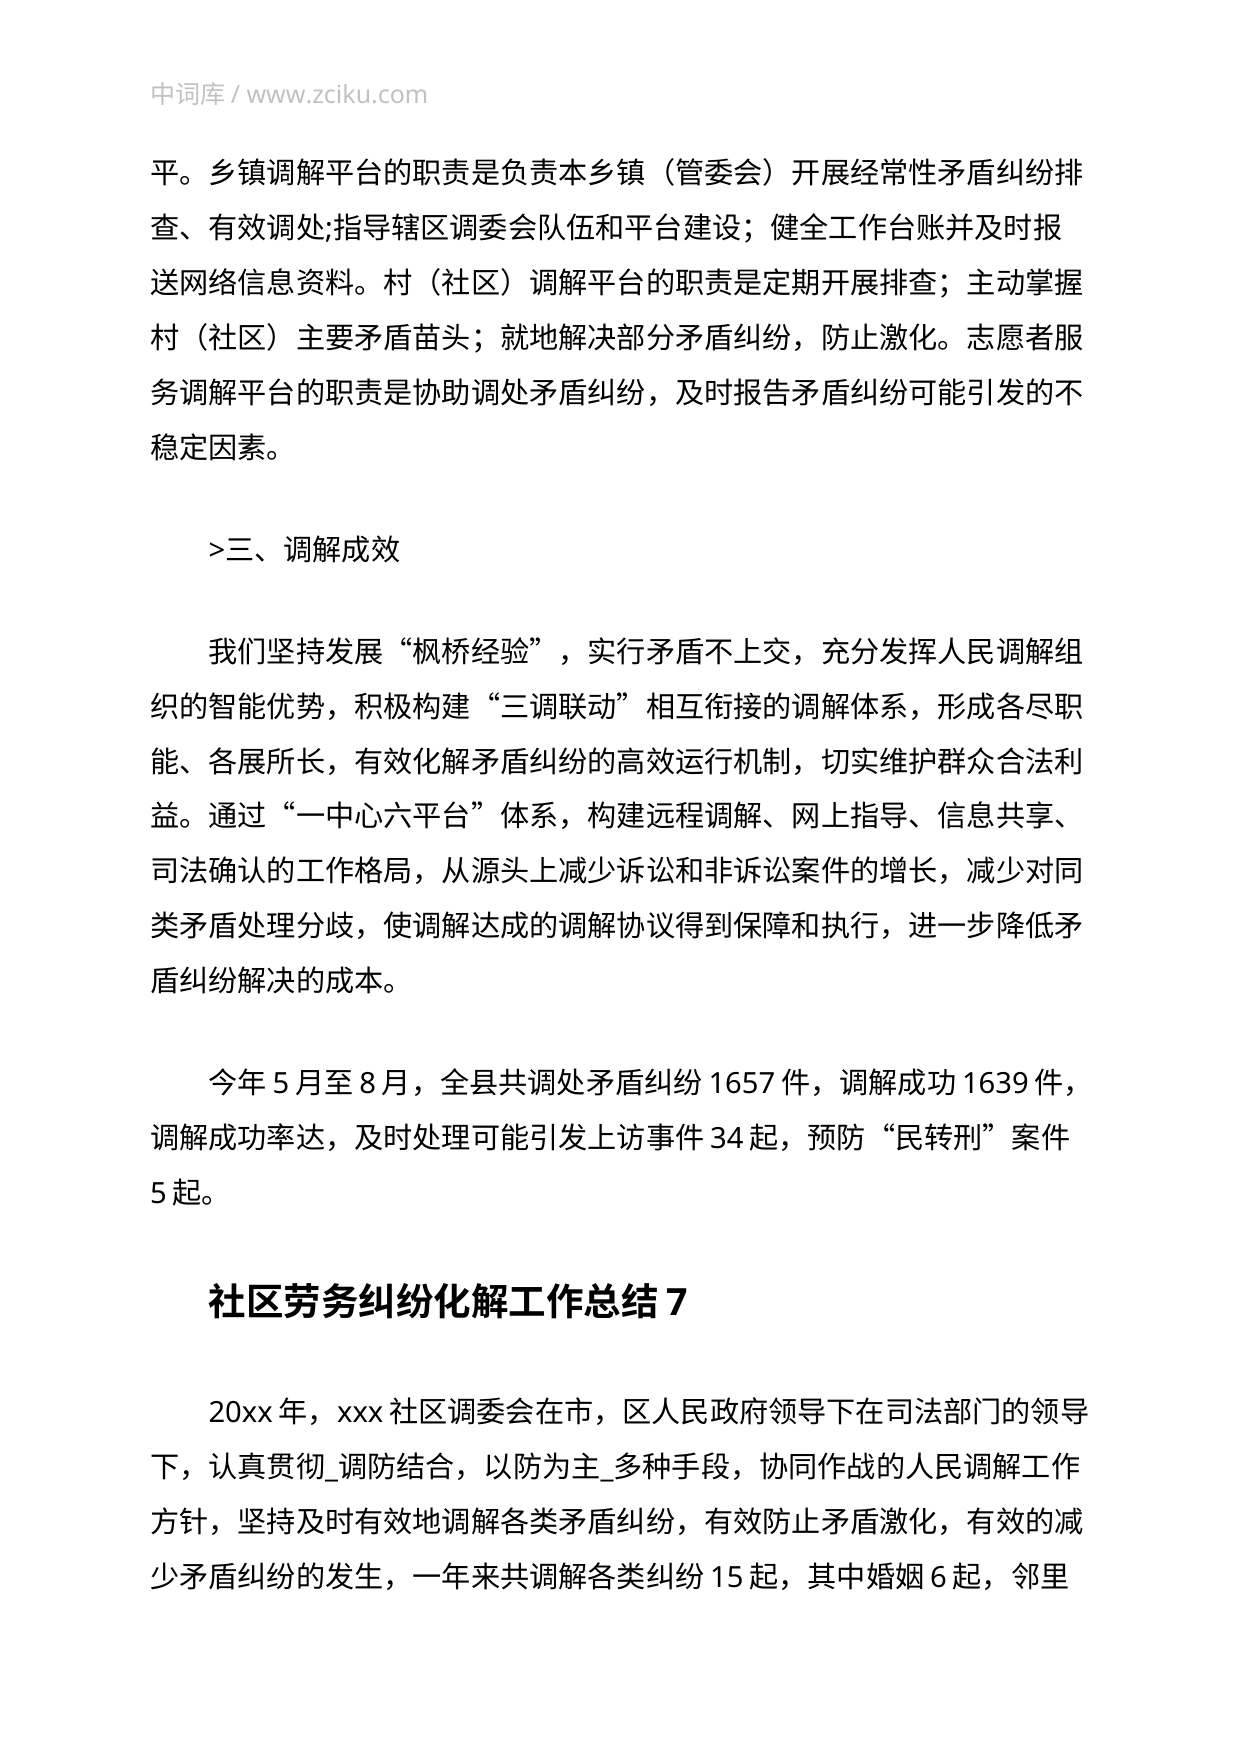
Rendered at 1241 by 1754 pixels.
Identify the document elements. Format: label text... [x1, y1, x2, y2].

text 今年5月至8月，全县共调处矛盾纠纷1657件，调解成功1639件，调解成功率达，及时处理可能引发上访事件34起，预防“民转刑”案件5起。 [150, 1059, 1090, 1212]
text 我们坚持发展“枫桥经验”，实行矛盾不上交，充分发挥人民调解组织的智能优势，积极构建“三调联动”相互衔接的调解体系，形成各尽职能、各展所长，有效化解矛盾纠纷的高效运行机制，切实维护群众合法利益。通过“一中心六平台”体系，构建远程调解、网上指导、信息共享、司法确认的工作格局，从源头上减少诉讼和非诉讼案件的增长，减少对同类矛盾处理分歧，使调解达成的调解协议得到保障和执行，进一步降低矛盾纠纷解决的成本。 [150, 628, 1090, 1000]
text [150, 150, 1090, 467]
text >三、调解成效 [150, 526, 1090, 569]
text 社区劳务纠纷化解工作总结7 [150, 1271, 1090, 1326]
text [150, 1389, 1090, 1596]
